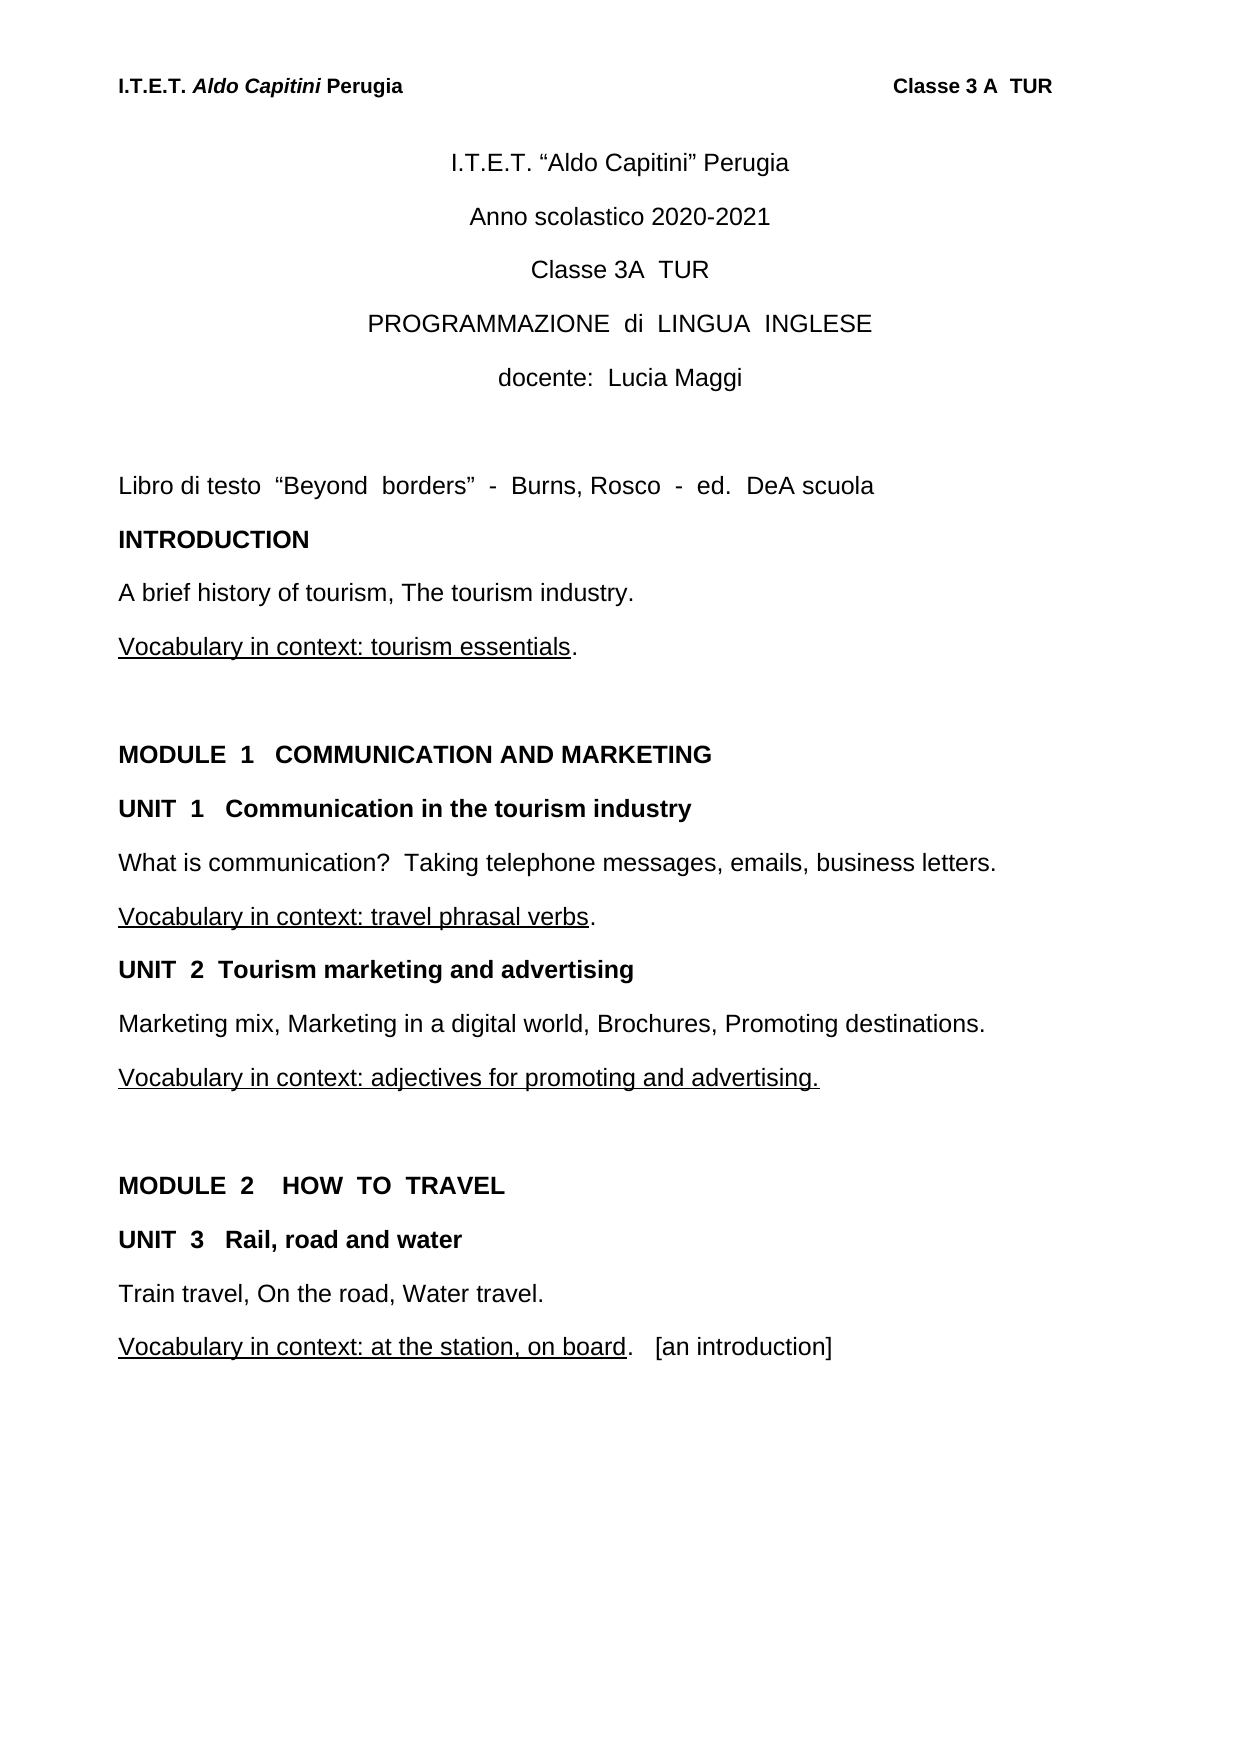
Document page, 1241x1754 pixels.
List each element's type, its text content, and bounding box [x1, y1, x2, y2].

text Train travel, On the road, Water travel. [118, 1278, 1122, 1307]
text docente: Lucia Maggi [118, 363, 1122, 392]
text Vocabulary in context: at the station, on board. [an introduction] [118, 1332, 1122, 1361]
text UNIT 2 Tourism marketing and advertising [118, 955, 1122, 984]
text Vocabulary in context: travel phrasal verbs. [118, 902, 1122, 930]
text MODULE 2 HOW TO TRAVEL [118, 1171, 1122, 1199]
text Marketing mix, Marketing in a digital world, Brochures, Promoting destinations. [118, 1009, 1122, 1038]
text INTRODUCTION [118, 524, 1122, 553]
text UNIT 1 Communication in the tourism industry [118, 794, 1122, 823]
text I.T.E.T. “Aldo Capitini” Perugia [118, 148, 1122, 176]
text What is communication? Taking telephone messages, emails, business letters. [118, 848, 1122, 876]
text Anno scolastico 2020-2021 [118, 201, 1122, 230]
text MODULE 1 COMMUNICATION AND MARKETING [118, 740, 1122, 769]
text A brief history of tourism, The tourism industry. [118, 578, 1122, 607]
text Vocabulary in context: tourism essentials. [118, 632, 1122, 661]
text Classe 3A TUR [118, 255, 1122, 284]
text PROGRAMMAZIONE di LINGUA INGLESE [118, 309, 1122, 338]
text Vocabulary in context: adjectives for promoting and advertising. [118, 1063, 1122, 1092]
text Libro di testo “Beyond borders” - Burns, Rosco - ed. DeA scuola [118, 471, 1122, 499]
text UNIT 3 Rail, road and water [118, 1225, 1122, 1253]
